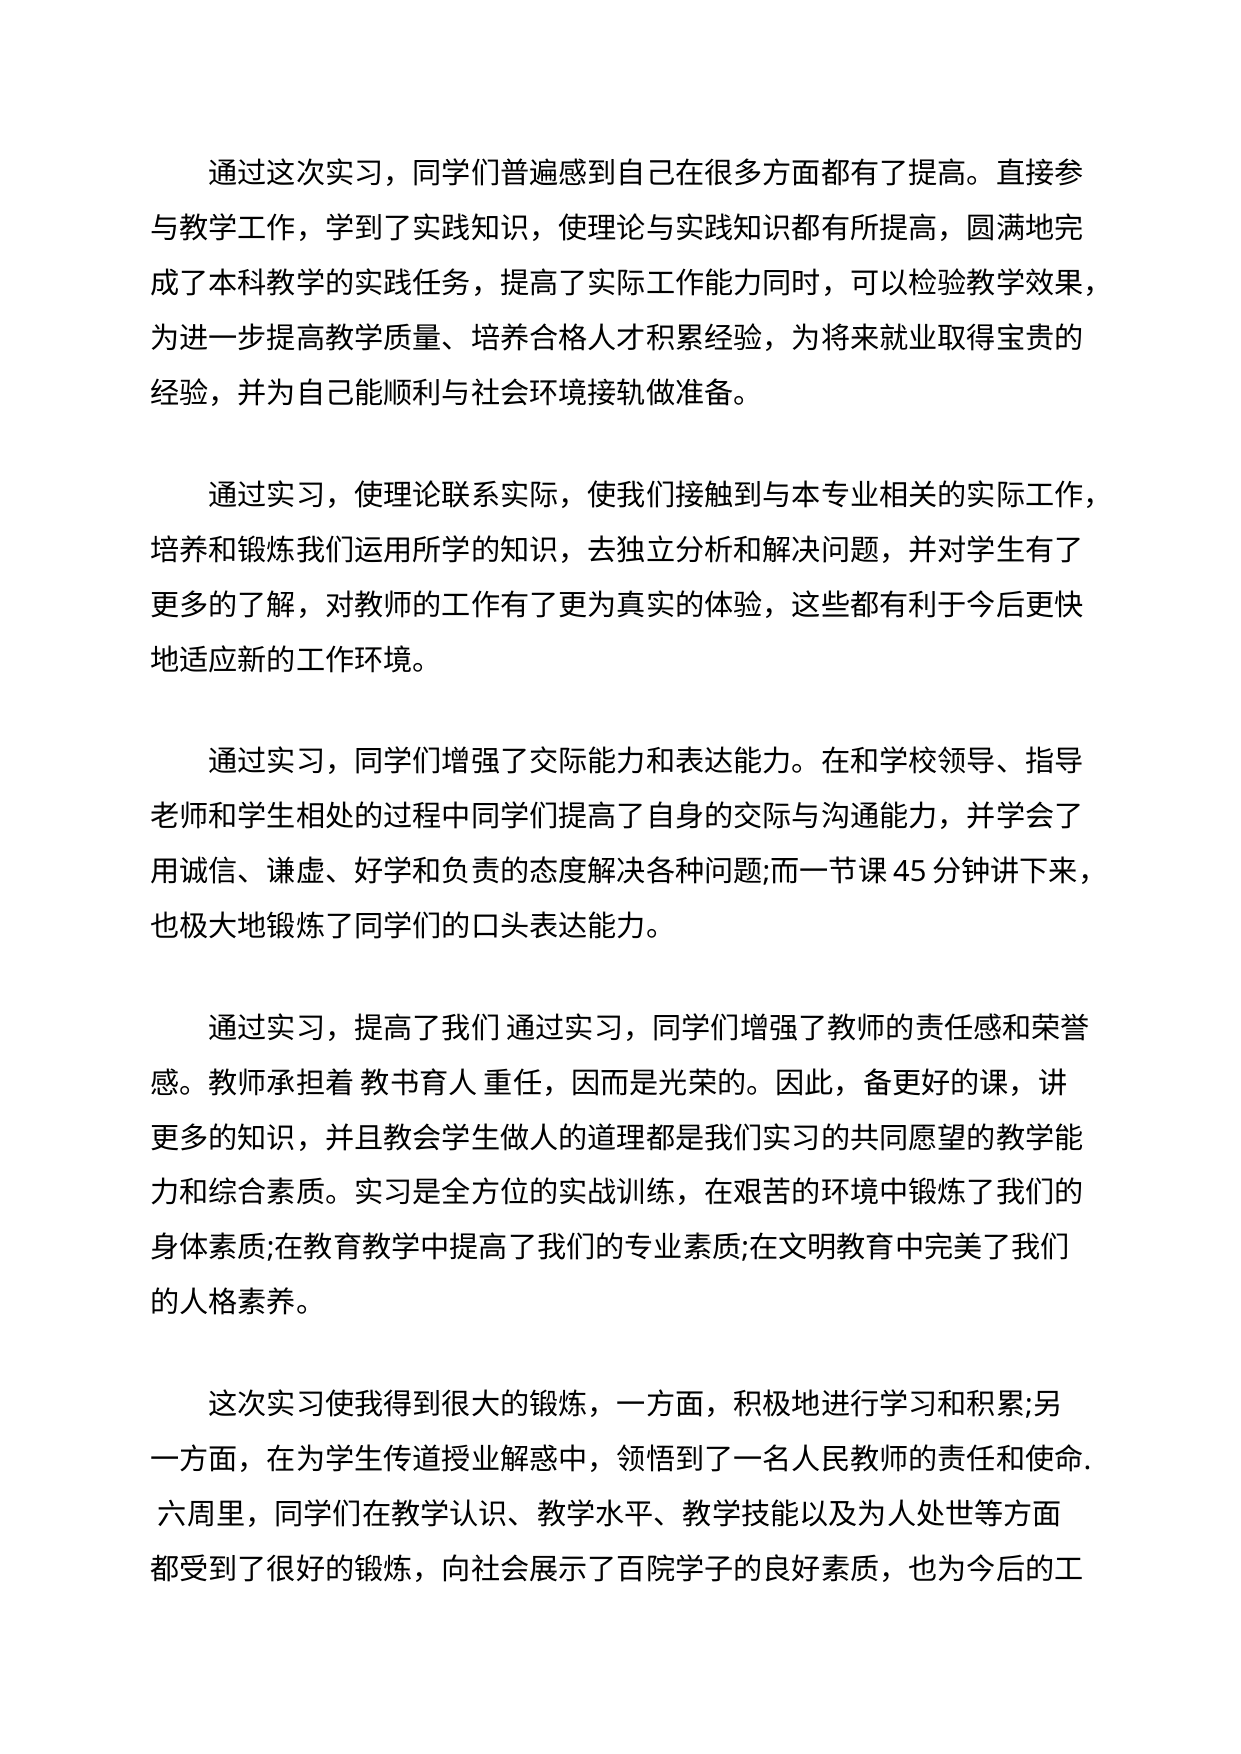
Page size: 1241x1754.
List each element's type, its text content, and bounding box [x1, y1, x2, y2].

text 通过实习，同学们增强了交际能力和表达能力。在和学校领导、指导老师和学生相处的过程中同学们提高了自身的交际与沟通能力，并学会了用诚信、谦虚、好学和负责的态度解决各种问题;而一节课45分钟讲下来，也极大地锻炼了同学们的口头表达能力。 [150, 738, 1090, 945]
text 通过实习，使理论联系实际，使我们接触到与本专业相关的实际工作，培养和锻炼我们运用所学的知识，去独立分析和解决问题，并对学生有了更多的了解，对教师的工作有了更为真实的体验，这些都有利于今后更快地适应新的工作环境。 [150, 471, 1090, 678]
text 通过实习，提高了我们 通过实习，同学们增强了教师的责任感和荣誉感。教师承担着 教书育人 重任，因而是光荣的。因此，备更好的课，讲更多的知识，并且教会学生做人的道理都是我们实习的共同愿望的教学能力和综合素质。实习是全方位的实战训练，在艰苦的环境中锻炼了我们的身体素质;在教育教学中提高了我们的专业素质;在文明教育中完美了我们的人格素养。 [150, 1004, 1090, 1321]
text 通过这次实习，同学们普遍感到自己在很多方面都有了提高。直接参与教学工作，学到了实践知识，使理论与实践知识都有所提高，圆满地完成了本科教学的实践任务，提高了实际工作能力同时，可以检验教学效果，为进一步提高教学质量、培养合格人才积累经验，为将来就业取得宝贵的经验，并为自己能顺利与社会环境接轨做准备。 [150, 150, 1090, 412]
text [150, 1381, 1090, 1588]
